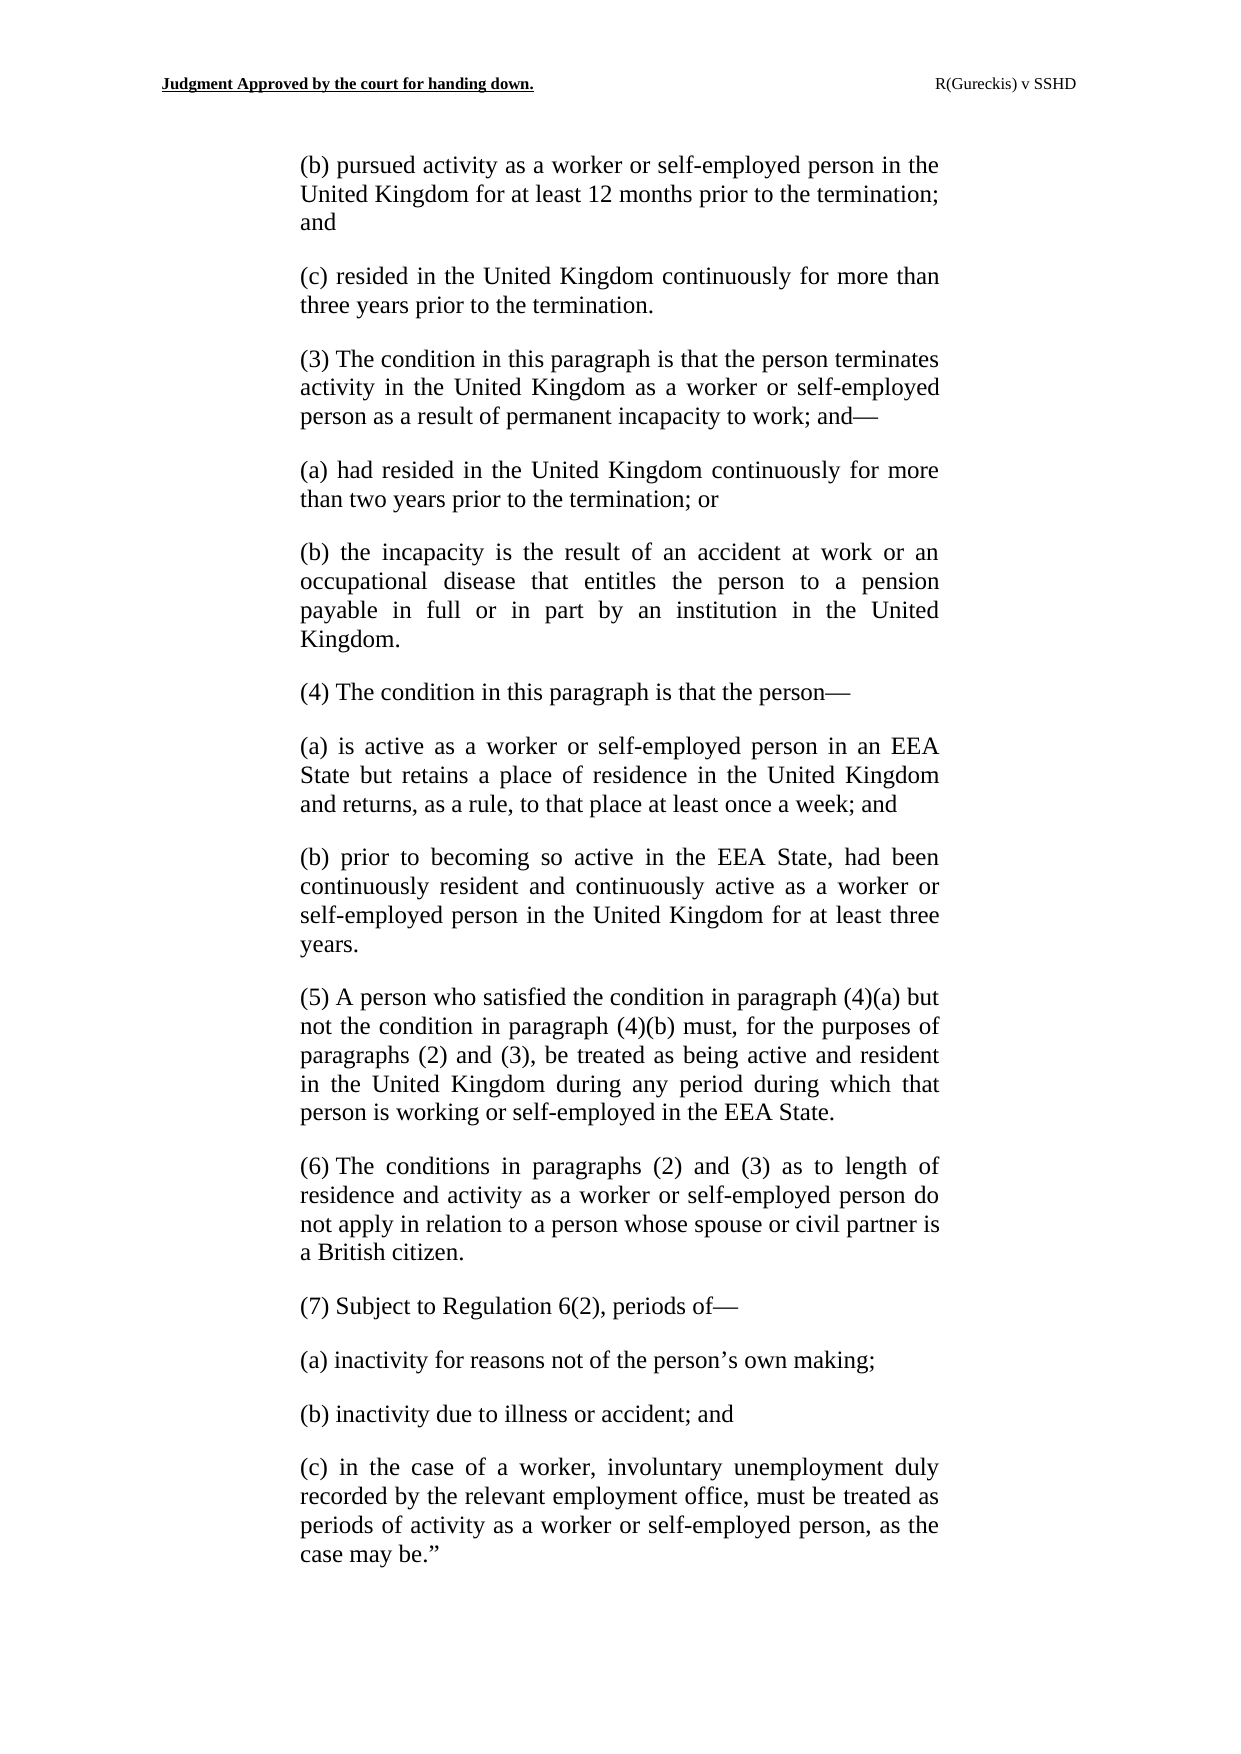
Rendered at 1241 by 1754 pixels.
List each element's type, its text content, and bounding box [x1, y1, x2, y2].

text (b) prior to becoming so active in the EEA State, had been continuously resident and continuously active as a worker or self-employed person in the United Kingdom for at least three years. [300, 842, 940, 957]
text (b) inactivity due to illness or accident; and [300, 1399, 940, 1427]
text (c) resided in the United Kingdom continuously for more than three years prior to the termination. [300, 261, 940, 319]
text (5) A person who satisfied the condition in paragraph (4)(a) but not the condition in paragraph (4)(b) must, for the purposes of paragraphs (2) and (3), be treated as being active and resident in the United Kingdom during any period during which that person is working or self-employed in the EEA State. [300, 982, 940, 1126]
text (4) The condition in this paragraph is that the person— [300, 677, 940, 706]
text (7) Subject to Regulation 6(2), periods of— [300, 1291, 940, 1320]
text (3) The condition in this paragraph is that the person terminates activity in the United Kingdom as a worker or self-employed person as a result of permanent incapacity to work; and— [300, 344, 940, 430]
text (a) is active as a worker or self-employed person in an EEA State but retains a place of residence in the United Kingdom and returns, as a rule, to that place at least once a week; and [300, 731, 940, 817]
text (b) pursued activity as a worker or self-employed person in the United Kingdom for at least 12 months prior to the termination; and [300, 150, 940, 236]
text (c) in the case of a worker, involuntary unemployment duly recorded by the relevant employment office, must be treated as periods of activity as a worker or self-employed person, as the case may be.” [300, 1452, 940, 1567]
text (b) the incapacity is the result of an accident at work or an occupational disease that entitles the person to a pension payable in full or in part by an institution in the United Kingdom. [300, 537, 940, 652]
text (a) had resided in the United Kingdom continuously for more than two years prior to the termination; or [300, 455, 940, 512]
text (6) The conditions in paragraphs (2) and (3) as to length of residence and activity as a worker or self-employed person do not apply in relation to a person whose spouse or civil partner is a British citizen. [300, 1151, 940, 1266]
text (a) inactivity for reasons not of the person’s own making; [300, 1345, 940, 1374]
